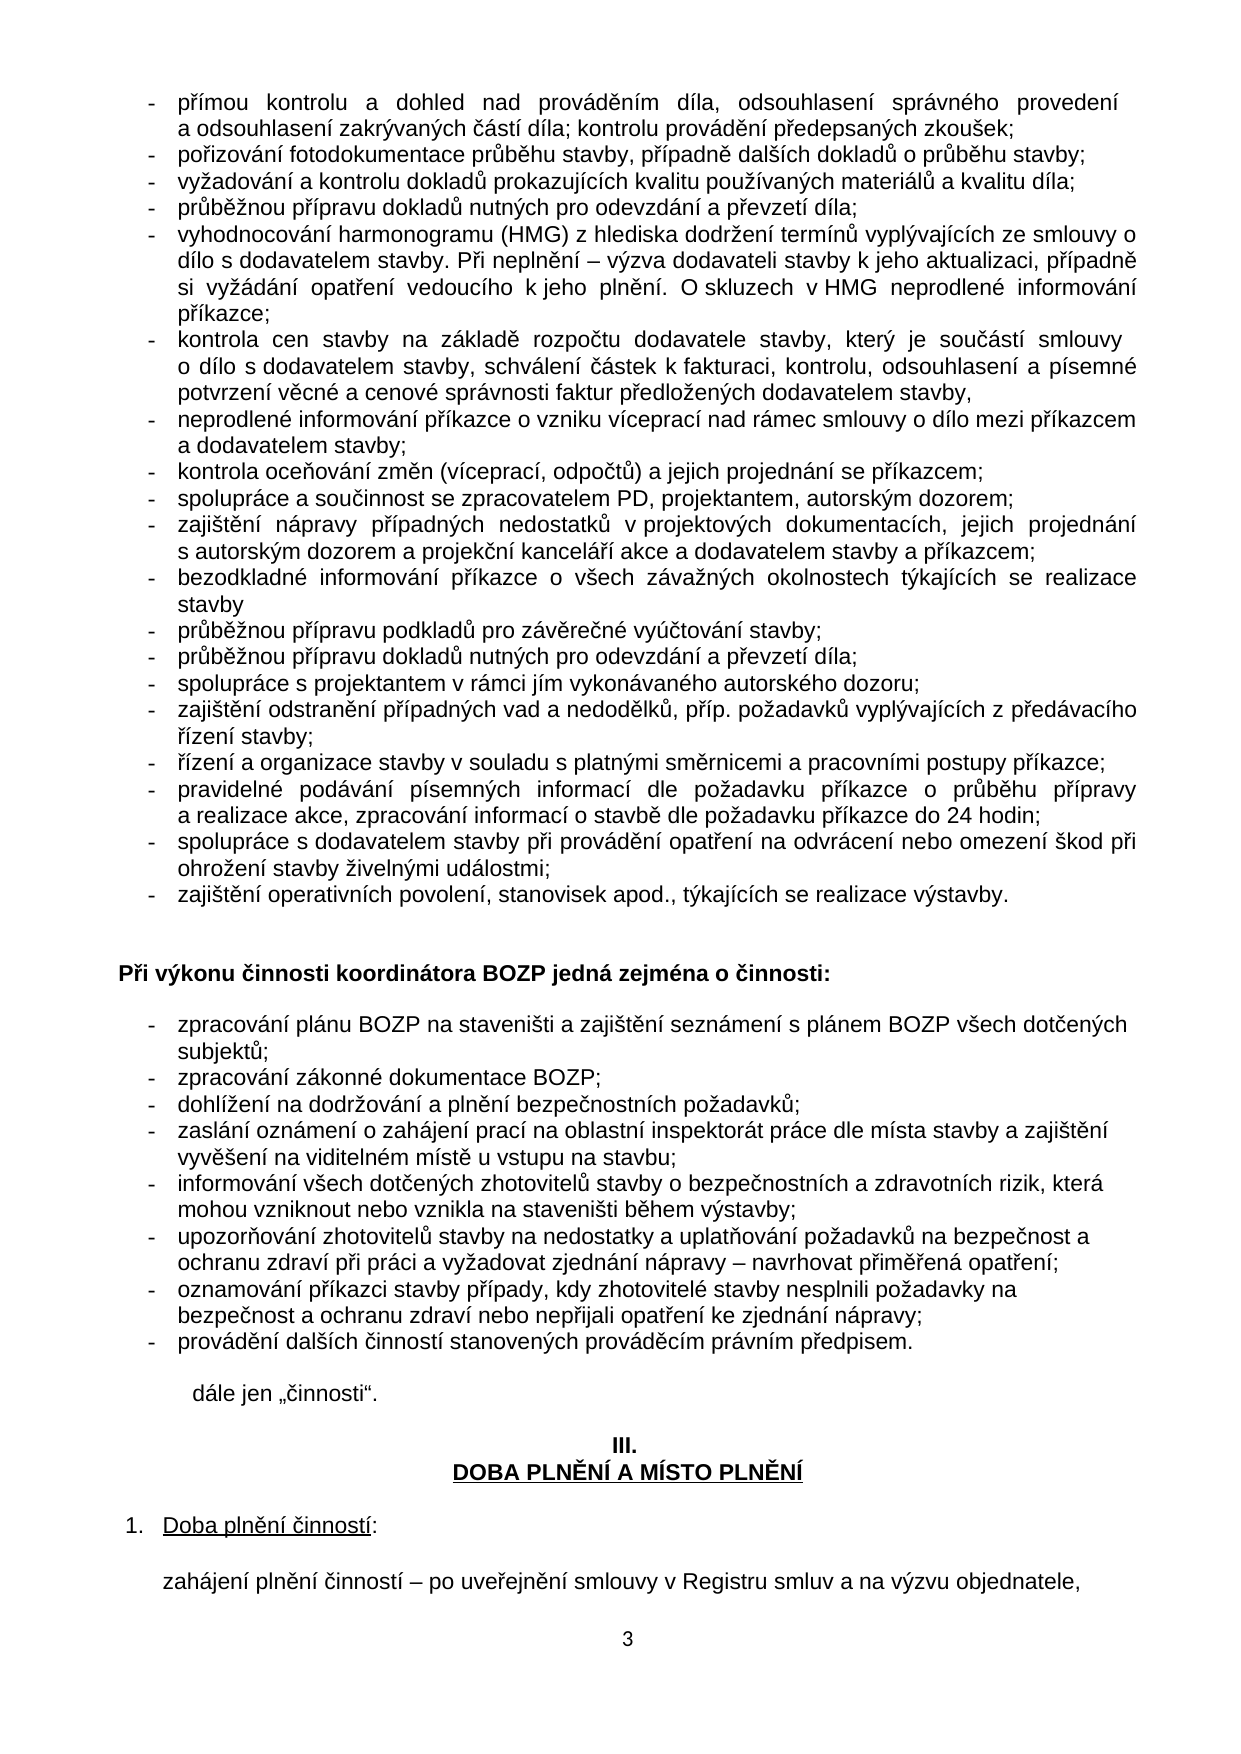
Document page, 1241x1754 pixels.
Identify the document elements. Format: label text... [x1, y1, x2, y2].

list bezodkladné informování příkazce o všech závažných okolnostech týkajících se realizace stavby [148, 564, 1137, 617]
text dále jen „činnosti“. [192, 1380, 1137, 1406]
text Při výkonu činnosti koordinátora BOZP jedná zejména o činnosti: [118, 960, 1089, 987]
list pravidelné podávání písemných informací dle požadavku příkazce o průběhu přípravy a realizace akce, zpracování informací o stavbě dle požadavku příkazce do 24 hodin; [148, 776, 1137, 828]
list kontrola oceňování změn (víceprací, odpočtů) a jejich projednání se příkazcem; [148, 458, 1137, 485]
list zaslání oznámení o zahájení prací na oblastní inspektorát práce dle místa stavby a zajištění vyvěšení na viditelném místě u vstupu na stavbu; [148, 1117, 1137, 1170]
list informování všech dotčených zhotovitelů stavby o bezpečnostních a zdravotních rizik, která mohou vzniknout nebo vznikla na staveništi během výstavby; [148, 1170, 1137, 1223]
list přímou kontrolu a dohled nad prováděním díla, odsouhlasení správného provedení a odsouhlasení zakrývaných částí díla; kontrolu provádění předepsaných zkoušek; [148, 89, 1137, 141]
list dohlížení na dodržování a plnění bezpečnostních požadavků; [148, 1091, 1137, 1117]
list zajištění operativních povolení, stanovisek apod., týkajících se realizace výstavby. [148, 881, 1137, 908]
list vyžadování a kontrolu dokladů prokazujících kvalitu používaných materiálů a kvalitu díla; [148, 168, 1137, 194]
list neprodlené informování příkazce o vzniku víceprací nad rámec smlouvy o dílo mezi příkazcem a dodavatelem stavby; [148, 406, 1137, 458]
text DOBA PLNĚNÍ a místo plnění [118, 1459, 1137, 1485]
list upozorňování zhotovitelů stavby na nedostatky a uplatňování požadavků na bezpečnost a ochranu zdraví při práci a vyžadovat zjednání nápravy – navrhovat přiměřená opatření; [148, 1223, 1137, 1276]
list průběžnou přípravu dokladů nutných pro odevzdání a převzetí díla; [148, 194, 1137, 221]
list řízení a organizace stavby v souladu s platnými směrnicemi a pracovními postupy příkazce; [148, 749, 1137, 776]
text III. [159, 1432, 1089, 1459]
list Doba plnění činností: [125, 1512, 1137, 1538]
list zajištění nápravy případných nedostatků v projektových dokumentacích, jejich projednání s autorským dozorem a projekční kanceláří akce a dodavatelem stavby a příkazcem; [148, 511, 1137, 564]
list zpracování zákonné dokumentace BOZP; [148, 1064, 1137, 1091]
list spolupráce a součinnost se zpracovatelem PD, projektantem, autorským dozorem; [148, 485, 1137, 511]
list oznamování příkazci stavby případy, kdy zhotovitelé stavby nesplnili požadavky na bezpečnost a ochranu zdraví nebo nepřijali opatření ke zjednání nápravy; [148, 1276, 1137, 1328]
list spolupráce s projektantem v rámci jím vykonávaného autorského dozoru; [148, 670, 1137, 696]
list zpracování plánu BOZP na staveništi a zajištění seznámení s plánem BOZP všech dotčených subjektů; [148, 1011, 1137, 1064]
list provádění dalších činností stanovených prováděcím právním předpisem. [148, 1328, 1137, 1355]
list spolupráce s dodavatelem stavby při provádění opatření na odvrácení nebo omezení škod při ohrožení stavby živelnými událostmi; [148, 828, 1137, 881]
list pořizování fotodokumentace průběhu stavby, případně dalších dokladů o průběhu stavby; [148, 141, 1137, 168]
list zajištění odstranění případných vad a nedodělků, příp. požadavků vyplývajících z předávacího řízení stavby; [148, 696, 1137, 749]
list kontrola cen stavby na základě rozpočtu dodavatele stavby, který je součástí smlouvy o dílo s dodavatelem stavby, schválení částek k fakturaci, kontrolu, odsouhlasení a písemné potvrzení věcné a cenové správnosti faktur předložených dodavatelem stavby, [148, 326, 1137, 406]
list průběžnou přípravu podkladů pro závěrečné vyúčtování stavby; [148, 617, 1137, 643]
list vyhodnocování harmonogramu (HMG) z hlediska dodržení termínů vyplývajících ze smlouvy o dílo s dodavatelem stavby. Při neplnění – výzva dodavateli stavby k jeho aktualizaci, případně si vyžádání opatření vedoucího k jeho plnění. O skluzech v HMG neprodlené informování příkazce; [148, 221, 1137, 326]
text zahájení plnění činností – po uveřejnění smlouvy v Registru smluv a na výzvu objednatele, [162, 1568, 1137, 1594]
list průběžnou přípravu dokladů nutných pro odevzdání a převzetí díla; [148, 643, 1137, 670]
